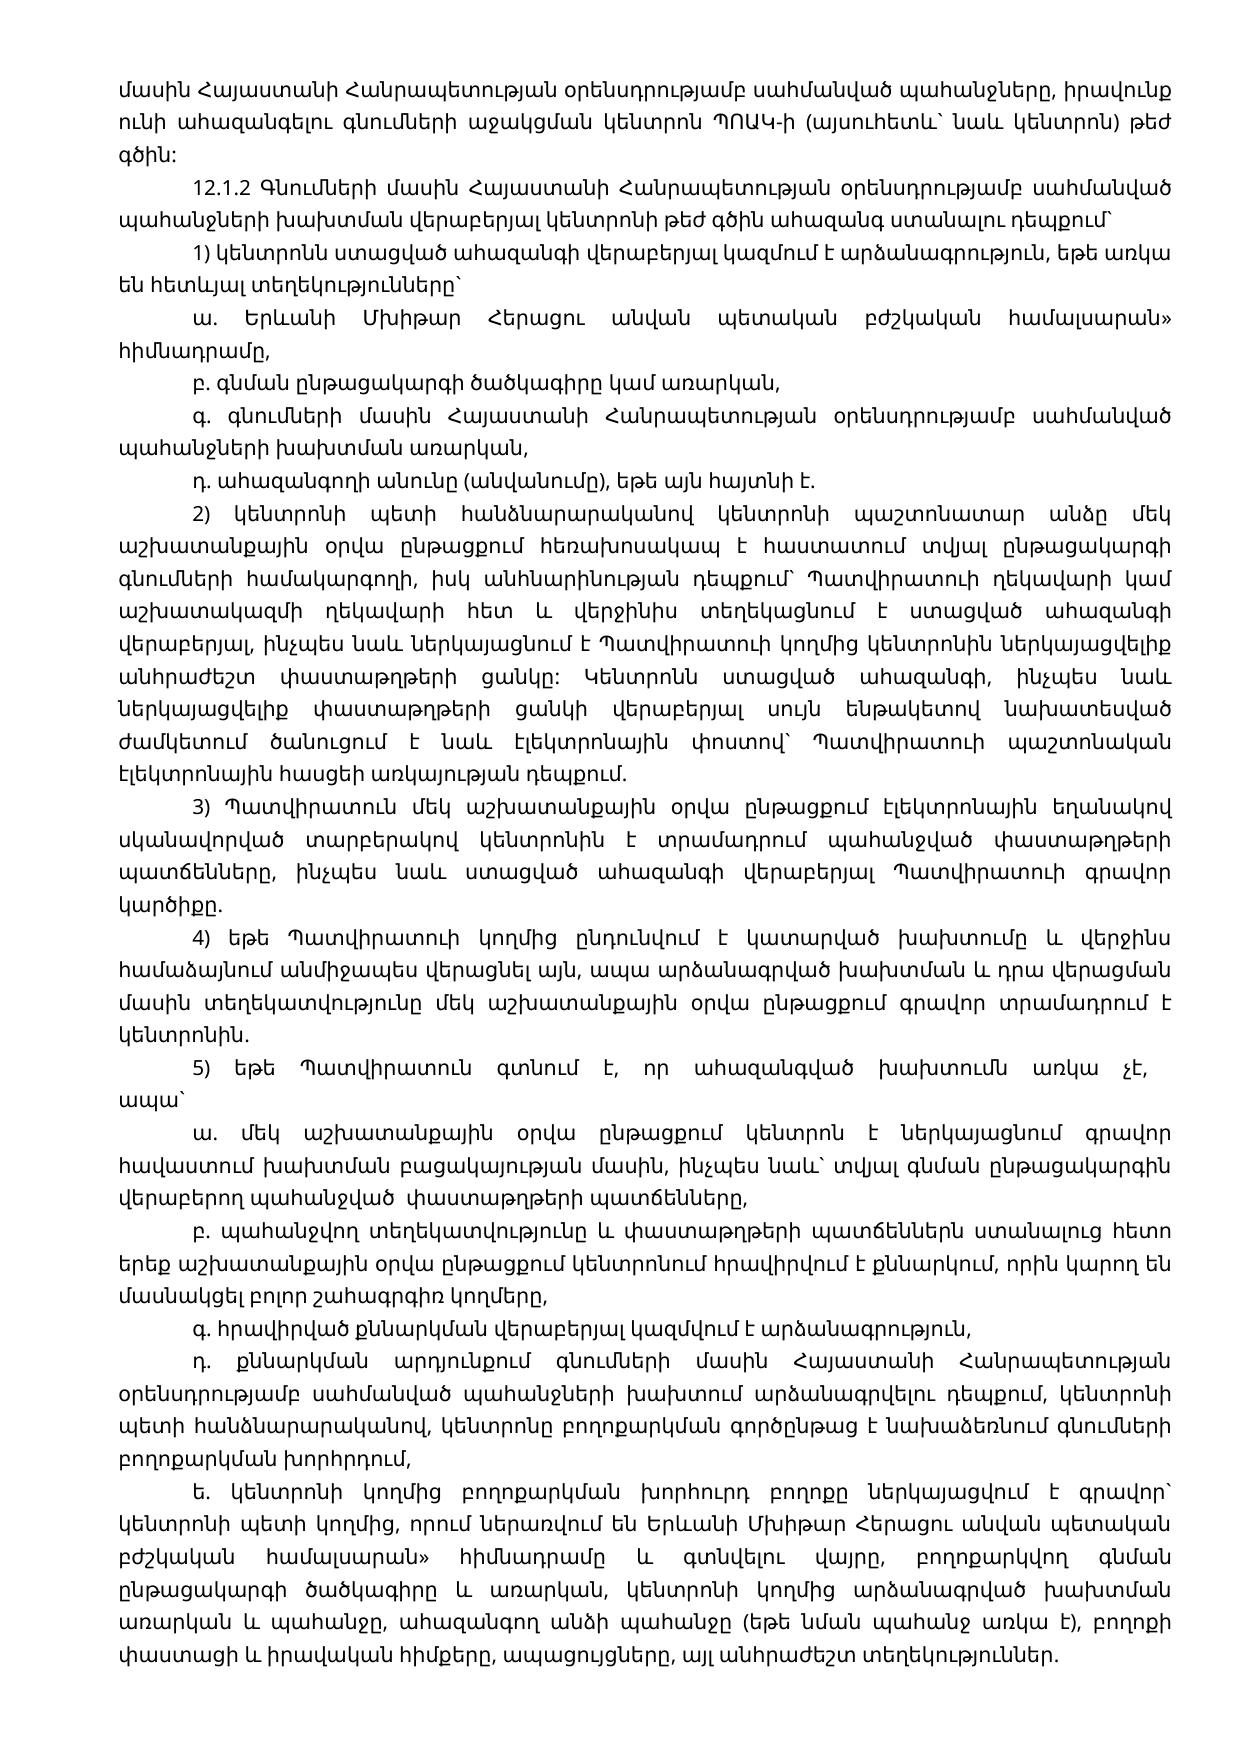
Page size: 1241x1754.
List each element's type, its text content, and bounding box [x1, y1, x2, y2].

text բ. գնման ընթացակարգի ծածկագիրը կամ առարկան, [118, 368, 1172, 397]
text գ. գնումների մասին Հայաստանի Հանրապետության օրենսդրությամբ սահմանված պահանջների խախտման առարկան, [118, 401, 1172, 462]
text բ. պահանջվող տեղեկատվությունը և փաստաթղթերի պատճեններն ստանալուց հետո երեք աշխատանքային օրվա ընթացքում կենտրոնում հրավիրվում է քննարկում, որին կարող են մասնակցել բոլոր շահագրգիռ կողմերը, [118, 1216, 1172, 1310]
text 1) կենտրոնն ստացված ահազանգի վերաբերյալ կազմում է արձանագրություն, եթե առկա են հետևյալ տեղեկությունները` [118, 238, 1172, 299]
text 4) եթե Պատվիրատուի կողմից ընդունվում է կատարված խախտումը և վերջինս համաձայնում անմիջապես վերացնել այն, ապա արձանագրված խախտման և դրա վերացման մասին տեղեկատվությունը մեկ աշխատանքային օրվա ընթացքում գրավոր տրամադրում է կենտրոնին. [118, 923, 1172, 1049]
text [118, 75, 1172, 168]
text գ. հրավիրված քննարկման վերաբերյալ կազմվում է արձանագրություն, [118, 1314, 1172, 1342]
text 5) եթե Պատվիրատուն գտնում է, որ ահազանգված խախտումն առկա չէ, ապա` [118, 1053, 1172, 1114]
text ա. Երևանի Մխիթար Հերացու անվան պետական բժշկական համալսարան» հիմնադրամը, [118, 303, 1172, 364]
text դ. ահազանգողի անունը (անվանումը), եթե այն հայտնի է. [118, 466, 1172, 494]
text 2) կենտրոնի պետի հանձնարարականով կենտրոնի պաշտոնատար անձը մեկ աշխատանքային օրվա ընթացքում հեռախոսակապ է հաստատում տվյալ ընթացակարգի գնումների համակարգողի, իսկ անհնարինության դեպքում` Պատվիրատուի ղեկավարի կամ աշխատակազմի ղեկավարի հետ և վերջինիս տեղեկացնում է ստացված ահազանգի վերաբերյալ, ինչպես նաև ներկայացնում է Պատվիրատուի կողմից կենտրոնին ներկայացվելիք անհրաժեշտ փաստաթղթերի ցանկը: Կենտրոնն ստացված ահազանգի, ինչպես նաև ներկայացվելիք փաստաթղթերի ցանկի վերաբերյալ սույն ենթակետով նախատեսված ժամկետում ծանուցում է նաև էլեկտրոնային փոստով` Պատվիրատուի պաշտոնական էլեկտրոնային հասցեի առկայության դեպքում. [118, 499, 1172, 788]
text 12.1.2 Գնումների մասին Հայաստանի Հանրապետության օրենսդրությամբ սահմանված պահանջների խախտման վերաբերյալ կենտրոնի թեժ գծին ահազանգ ստանալու դեպքում` [118, 173, 1172, 234]
text 3) Պատվիրատուն մեկ աշխատանքային օրվա ընթացքում էլեկտրոնային եղանակով սկանավորված տարբերակով կենտրոնին է տրամադրում պահանջված փաստաթղթերի պատճենները, ինչպես նաև ստացված ահազանգի վերաբերյալ Պատվիրատուի գրավոր կարծիքը. [118, 792, 1172, 918]
text ա. մեկ աշխատանքային օրվա ընթացքում կենտրոն է ներկայացնում գրավոր հավաստում խախտման բացակայության մասին, ինչպես նաև` տվյալ գնման ընթացակարգին վերաբերող պահանջված փաստաթղթերի պատճենները, [118, 1118, 1172, 1212]
text դ. քննարկման արդյունքում գնումների մասին Հայաստանի Հանրապետության օրենսդրությամբ սահմանված պահանջների խախտում արձանագրվելու դեպքում, կենտրոնի պետի հանձնարարականով, կենտրոնը բողոքարկման գործընթաց է նախաձեռնում գնումների բողոքարկման խորհրդում, [118, 1346, 1172, 1473]
text ե. կենտրոնի կողմից բողոքարկման խորհուրդ բողոքը ներկայացվում է գրավոր` կենտրոնի պետի կողմից, որում ներառվում են Երևանի Մխիթար Հերացու անվան պետական բժշկական համալսարան» հիմնադրամը և գտնվելու վայրը, բողոքարկվող գնման ընթացակարգի ծածկագիրը և առարկան, կենտրոնի կողմից արձանագրված խախտման առարկան և պահանջը, ահազանգող անձի պահանջը (եթե նման պահանջ առկա է), բողոքի փաստացի և իրավական հիմքերը, ապացույցները, այլ անհրաժեշտ տեղեկություններ. [118, 1477, 1172, 1668]
